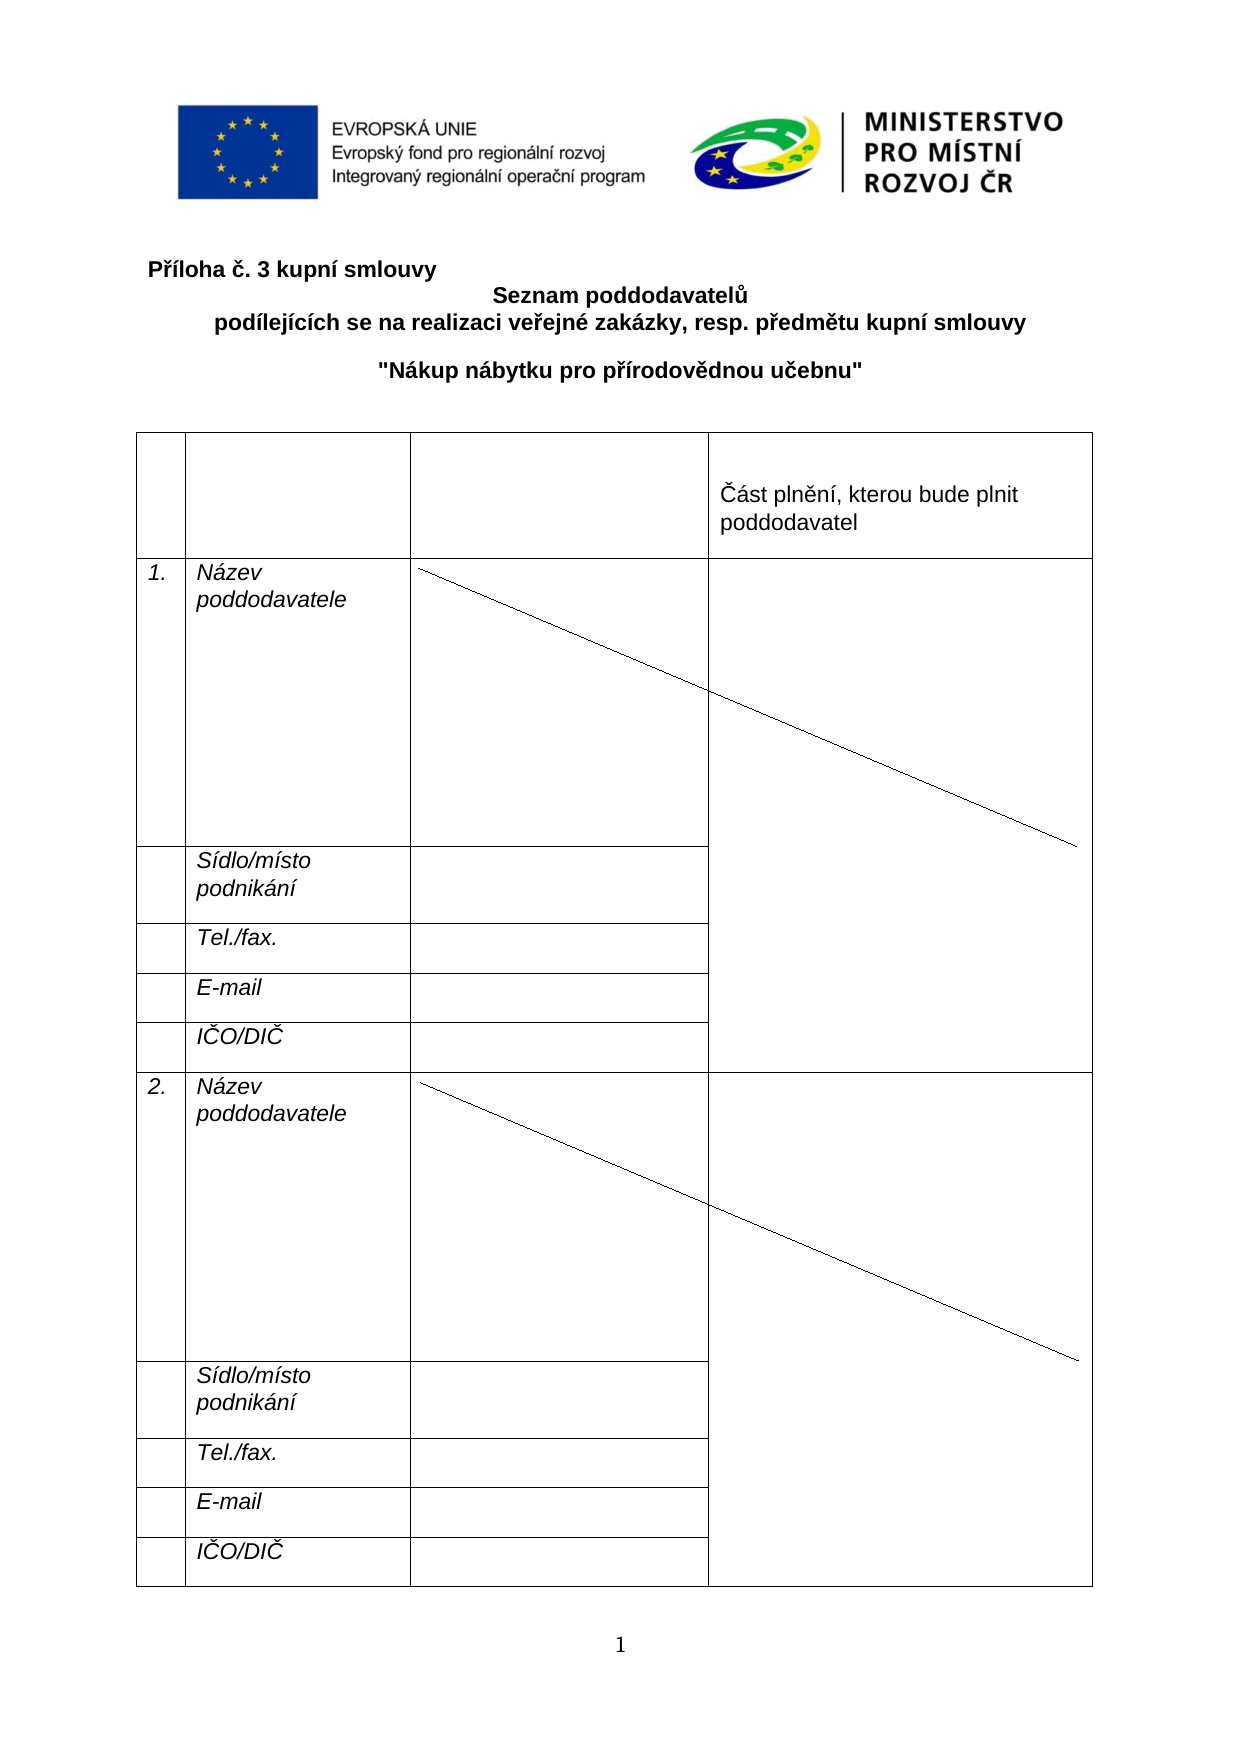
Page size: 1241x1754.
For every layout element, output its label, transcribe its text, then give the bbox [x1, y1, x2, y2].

table_cell Sídlo/místo podnikání [186, 1362, 410, 1438]
text podílejících se na realizaci veřejné zakázky, resp. předmětu kupní smlouvy [148, 309, 1093, 335]
text Seznam poddodavatelů [148, 282, 1093, 309]
table_cell [137, 1362, 185, 1438]
table_cell Tel./fax. [186, 924, 410, 973]
table_cell [411, 1488, 708, 1537]
table_cell [411, 1073, 708, 1361]
table_cell [411, 924, 708, 973]
table_header Část plnění, kterou bude plnit poddodavatel [709, 433, 1092, 557]
table_cell [411, 1362, 708, 1438]
text Příloha č. 3 kupní smlouvy [148, 256, 1093, 282]
table_header [186, 433, 410, 557]
table_cell Název poddodavatele [186, 1073, 410, 1361]
table_cell [411, 974, 708, 1022]
table_cell 2. [137, 1073, 185, 1361]
table_cell E-mail [186, 1488, 410, 1537]
table_header [411, 433, 708, 557]
table_cell [411, 1538, 708, 1586]
table_cell [709, 1073, 1092, 1586]
table_cell Tel./fax. [186, 1439, 410, 1487]
text "Nákup nábytku pro přírodovědnou učebnu" [148, 357, 1093, 383]
table_cell 1. [137, 559, 185, 846]
table_cell E-mail [186, 974, 410, 1022]
table_cell [137, 1023, 185, 1072]
table_cell [137, 974, 185, 1022]
table_cell [709, 559, 1092, 1072]
table_cell [411, 1439, 708, 1487]
table_cell IČO/DIČ [186, 1023, 410, 1072]
table_cell [137, 1538, 185, 1586]
table_cell Název poddodavatele [186, 559, 410, 846]
table_cell IČO/DIČ [186, 1538, 410, 1586]
table_cell Sídlo/místo podnikání [186, 847, 410, 923]
table_cell [137, 847, 185, 923]
table_cell [411, 1023, 708, 1072]
table_cell [411, 847, 708, 923]
table_cell [137, 1488, 185, 1537]
table_cell [137, 924, 185, 973]
table_header [137, 433, 185, 557]
table_cell [411, 559, 708, 846]
table_cell [137, 1439, 185, 1487]
